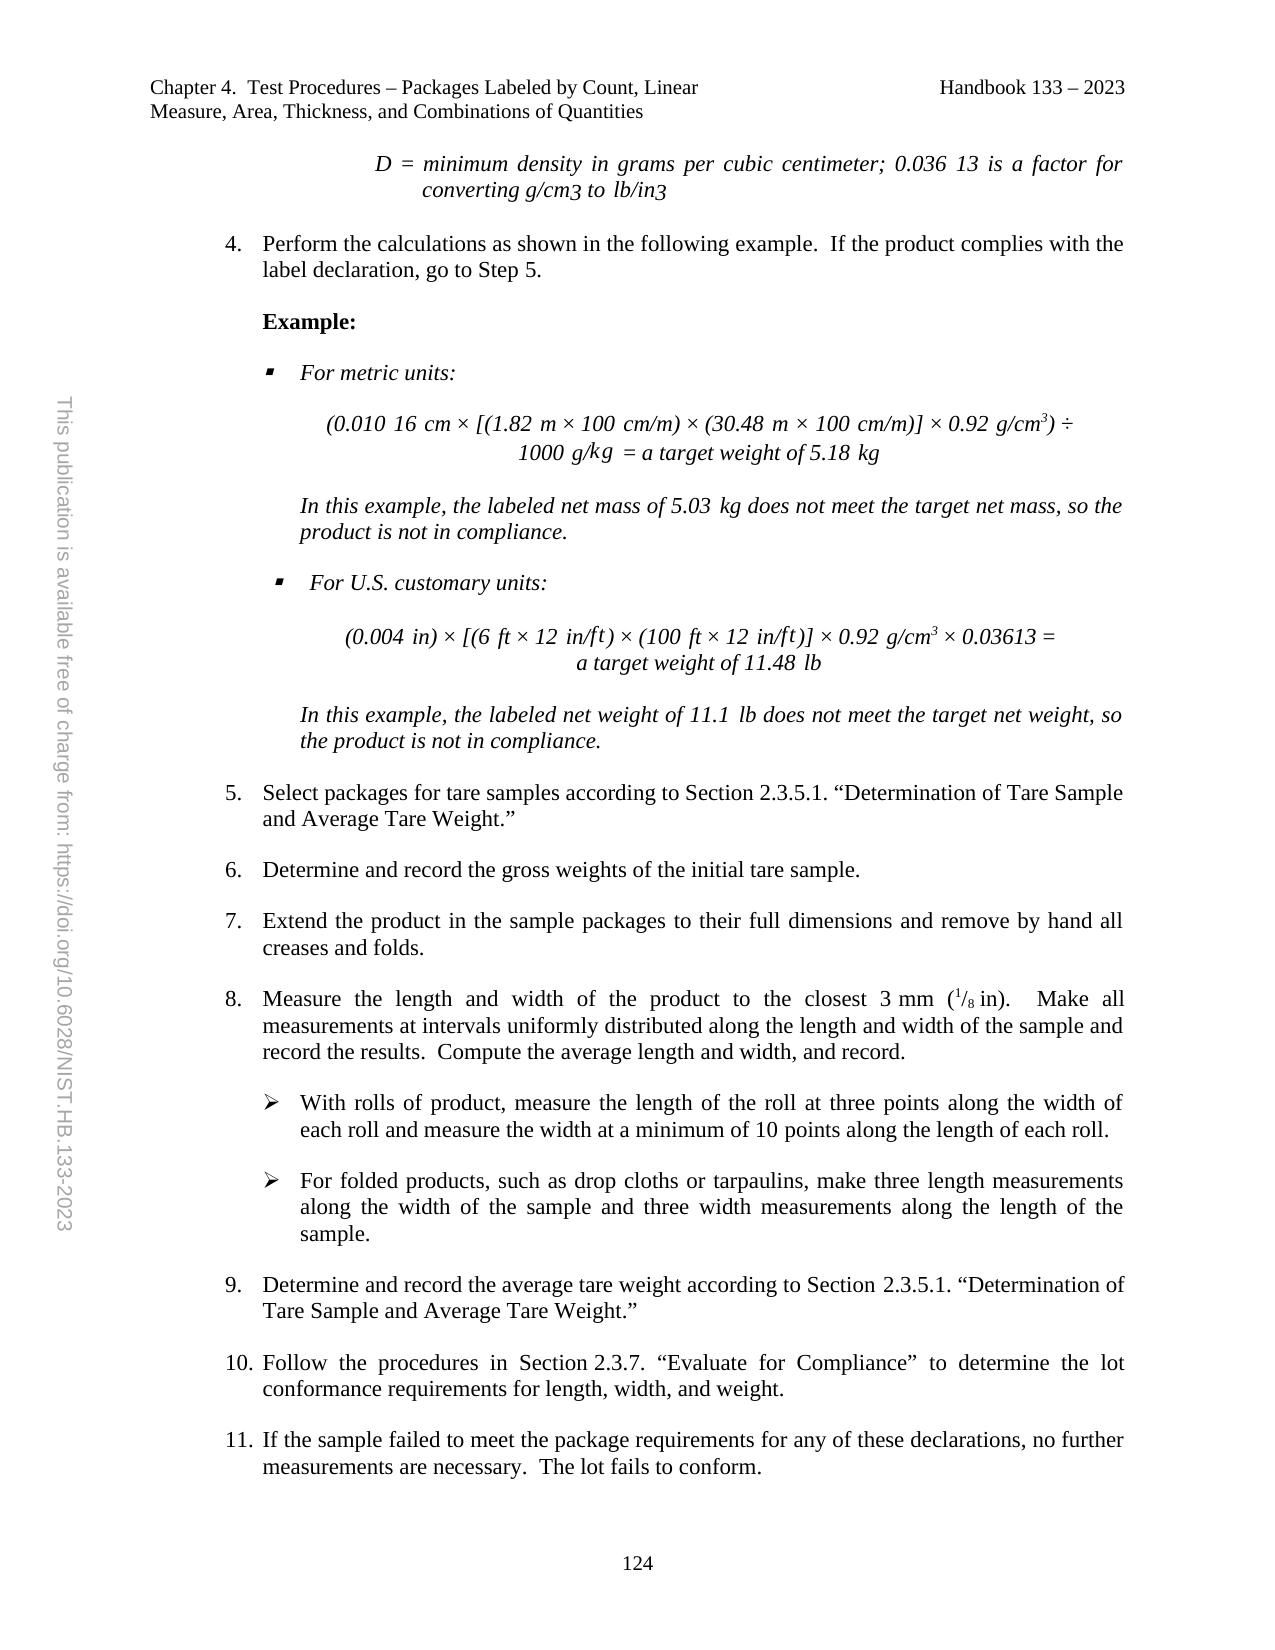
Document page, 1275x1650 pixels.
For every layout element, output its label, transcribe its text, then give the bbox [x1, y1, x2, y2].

text D = minimum density in grams per cubic centimeter; 0.036 13 is a factor for converting g/cm3 to lb/in3 [375, 150, 1125, 205]
list With rolls of product, measure the length of the roll at three points along the width of each roll and measure the width at a minimum of 10 points along the length of each roll. [262, 1089, 1125, 1142]
text Example: [262, 308, 1125, 334]
list Determine and record the average tare weight according to Section 2.3.5.1. “Determination of Tare Sample and Average Tare Weight.” [225, 1271, 1125, 1324]
text In this example, the labeled net mass of 5.03 kg does not meet the target net mass, so the product is not in compliance. [300, 492, 1125, 544]
list For U.S. customary units: [272, 569, 1100, 596]
list Measure the length and width of the product to the closest 3 mm (1/8 in). Make all measurements at intervals uniformly distributed along the length and width of the sample and record the results. Compute the average length and width, and record. [225, 985, 1125, 1064]
list For folded products, such as drop cloths or tarpaulins, make three length measurements along the width of the sample and three width measurements along the length of the sample. [262, 1167, 1125, 1246]
text (0.010 16 cm × [(1.82 m × 100 cm/m) × (30.48 m × 100 cm/m)] × 0.92 g/cm3) ÷ 1000 g/kg = a target weight of 5.18 kg [300, 410, 1099, 465]
text In this example, the labeled net weight of 11.1 lb does not meet the target net weight, so the product is not in compliance. [300, 701, 1125, 753]
list If the sample failed to meet the package requirements for any of these declarations, no further measurements are necessary. The lot fails to conform. [225, 1427, 1125, 1479]
list Determine and record the gross weights of the initial tare sample. [225, 856, 1125, 883]
list Select packages for tare samples according to Section 2.3.5.1. “Determination of Tare Sample and Average Tare Weight.” [225, 778, 1125, 831]
text (0.004 in) × [(6 ft × 12 in/ft) × (100 ft × 12 in/ft)] × 0.92 g/cm3 × 0.03613 = a target weight of 11.48 lb [300, 621, 1100, 676]
list Extend the product in the sample packages to their full dimensions and remove by hand all creases and folds. [225, 908, 1125, 960]
list For metric units: [262, 359, 1100, 385]
list Perform the calculations as shown in the following example. If the product complies with the label declaration, go to Step 5. [225, 230, 1125, 283]
list Follow the procedures in Section 2.3.7. “Evaluate for Compliance” to determine the lot conformance requirements for length, width, and weight. [225, 1349, 1125, 1402]
